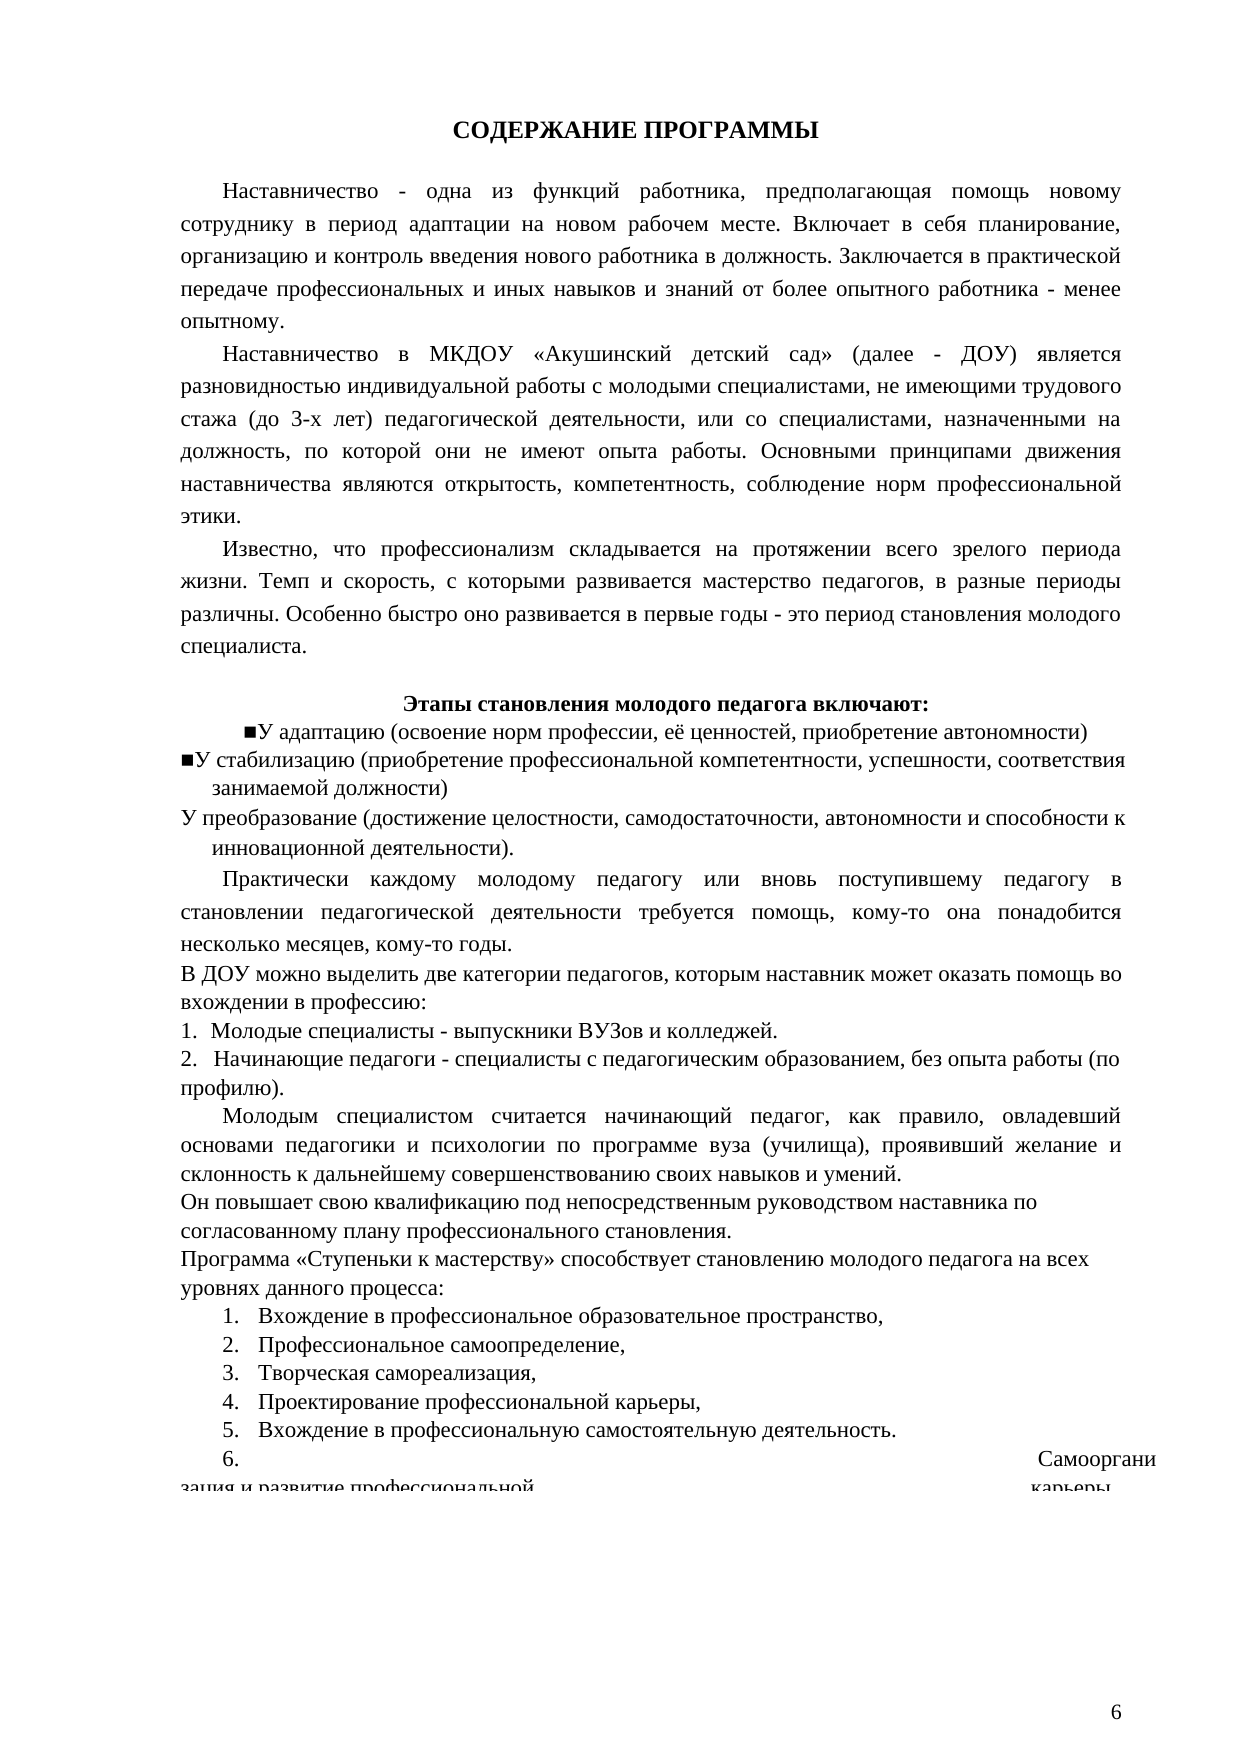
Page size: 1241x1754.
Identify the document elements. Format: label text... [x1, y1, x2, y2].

text ■У стабилизацию (приобретение профессиональной компетентности, успешности, соответствия занимаемой должности) [180, 745, 1156, 801]
text Наставничество в МКДОУ «Акушинский детский сад» (далее - ДОУ) является разновидностью индивидуальной работы с молодыми специалистами, не имеющими трудового стажа (до 3-х лет) педагогической деятельности, или со специалистами, назначенными на должность, по которой они не имеют опыта работы. Основными принципами движения наставничества являются открытость, компетентность, соблюдение норм профессиональной этики. [180, 335, 1123, 530]
text ■У адаптацию (освоение норм профессии, её ценностей, приобретение автономности) [176, 717, 1156, 745]
list Профессиональное самоопределение, [180, 1329, 1156, 1358]
text Он повышает свою квалификацию под непосредственным руководством наставника по согласованному плану профессионального становления. [180, 1187, 1156, 1244]
list Молодые специалисты - выпускники ВУЗов и колледжей. [180, 1016, 1156, 1044]
text Известно, что профессионализм складывается на протяжении всего зрелого периода жизни. Темп и скорость, с которыми развивается мастерство педагогов, в разные периоды различны. Особенно быстро оно развивается в первые годы - это период становления молодого специалиста. [180, 530, 1123, 660]
list Вхождение в профессиональную самостоятельную деятельность. [180, 1415, 1156, 1444]
text В ДОУ можно выделить две категории педагогов, которым наставник может оказать помощь во вхождении в профессию: [180, 958, 1156, 1016]
list Проектирование профессиональной карьеры, [180, 1387, 1156, 1415]
list Творческая самореализация, [180, 1358, 1156, 1387]
text Программа «Ступеньки к мастерству» способствует становлению молодого педагога на всех уровнях данного процесса: [180, 1244, 1156, 1301]
list Вхождение в профессиональное образовательное пространство, [180, 1301, 1156, 1329]
text Наставничество - одна из функций работника, предполагающая помощь новому сотруднику в период адаптации на новом рабочем месте. Включает в себя планирование, организацию и контроль введения нового работника в должность. Заключается в практической передаче профессиональных и иных навыков и знаний от более опытного работника - менее опытному. [180, 173, 1123, 335]
list Начинающие педагоги - специалисты с педагогическим образованием, без опыта работы (по профилю). [180, 1044, 1156, 1101]
text Этапы становления молодого педагога включают: [176, 689, 1156, 717]
text СОДЕРЖАНИЕ ПРОГРАММЫ [452, 118, 819, 143]
text Молодым специалистом считается начинающий педагог, как правило, овладевший основами педагогики и психологии по программе вуза (училища), проявивший желание и склонность к дальнейшему совершенствованию своих навыков и умений. [180, 1101, 1123, 1187]
text У преобразование (достижение целостности, самодостаточности, автономности и способности к инновационной деятельности). [180, 801, 1156, 861]
text Практически каждому молодому педагогу или вновь поступившему педагогу в становлении педагогической деятельности требуется помощь, кому-то она понадобится несколько месяцев, кому-то годы. [180, 861, 1123, 958]
list Самоорганизация и развитие профессиональной карьеры. [180, 1444, 1156, 1491]
